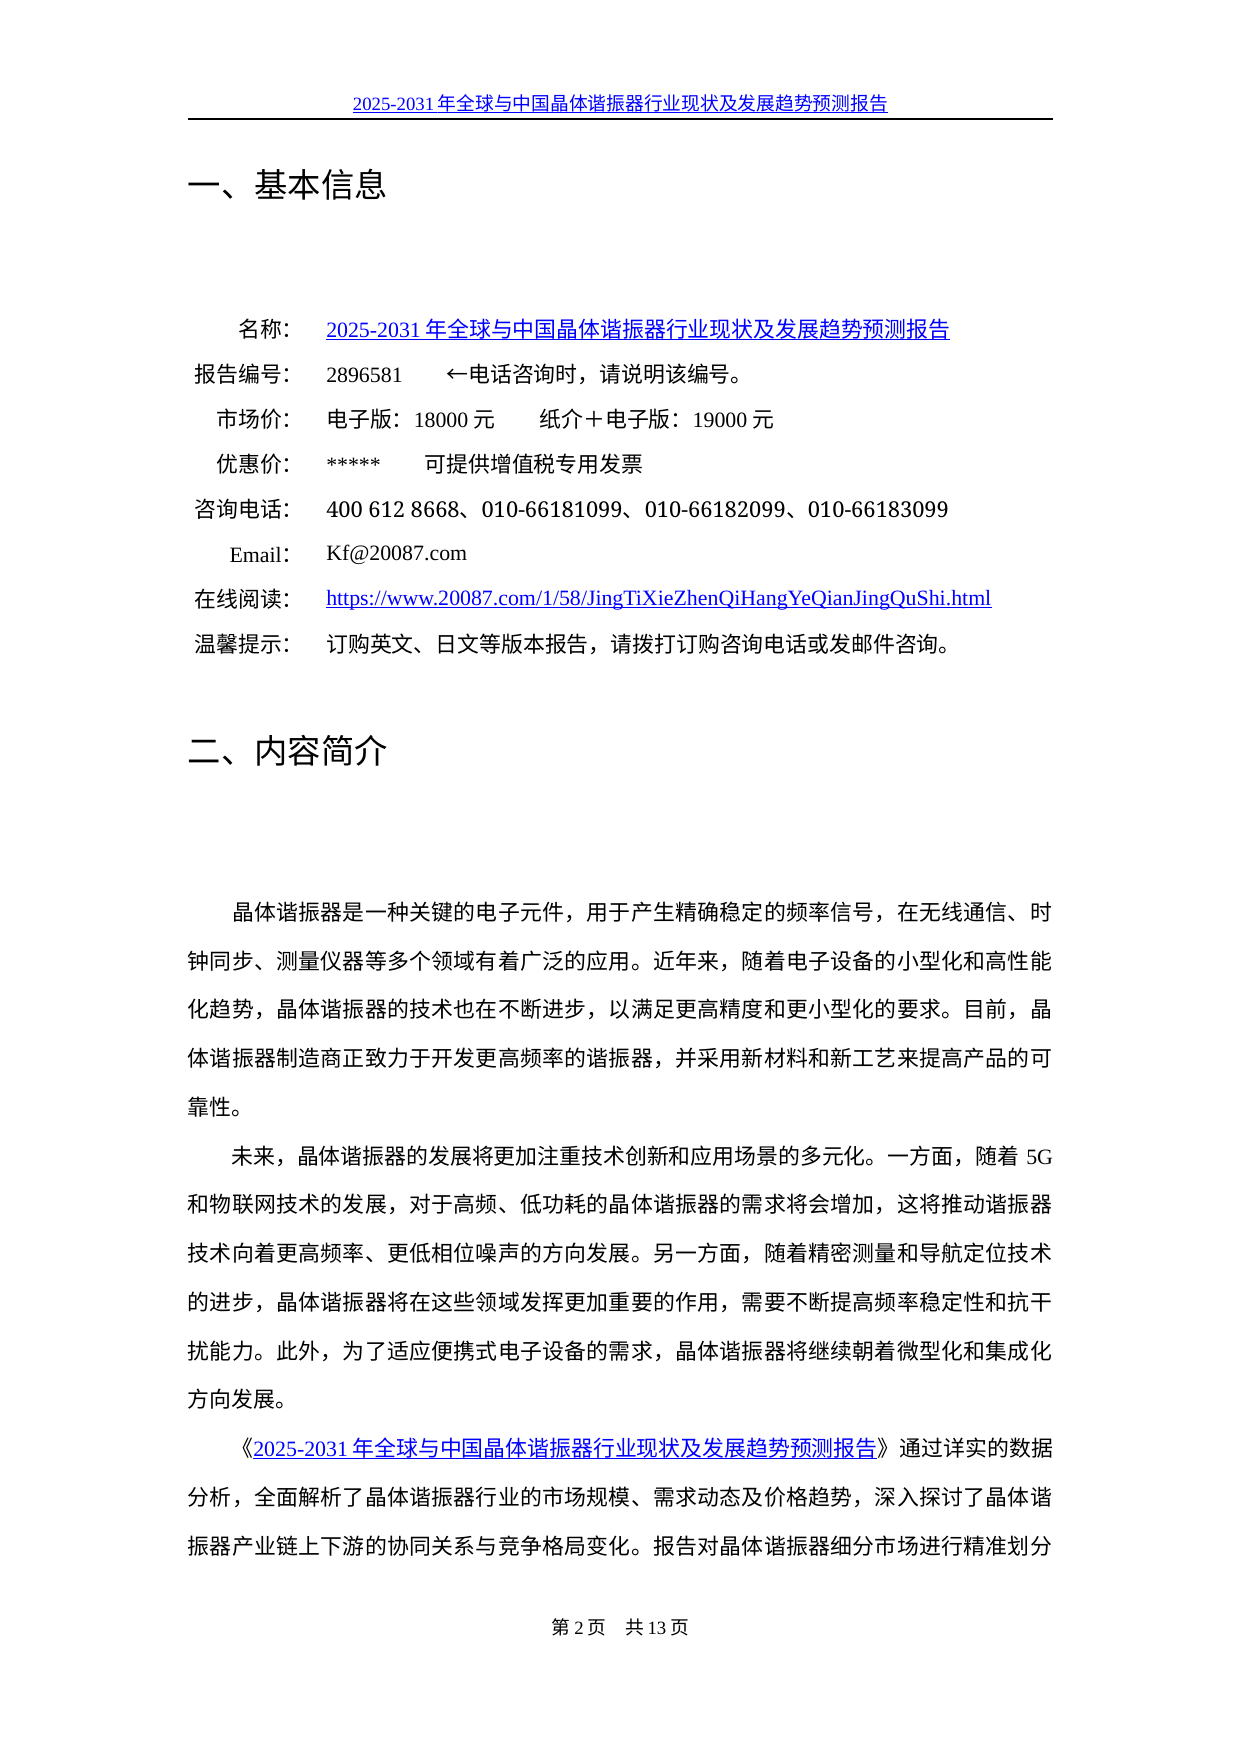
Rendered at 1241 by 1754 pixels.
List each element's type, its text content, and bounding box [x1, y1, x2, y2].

table_cell 报告编号： [167, 357, 315, 402]
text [187, 894, 1053, 1561]
title 一、基本信息 [187, 150, 1053, 215]
table_cell 咨询电话： [167, 492, 315, 537]
table_cell Kf@20087.com [315, 537, 1073, 582]
table_cell 订购英文、日文等版本报告，请拨打订购咨询电话或发邮件咨询。 [315, 627, 1073, 672]
table_cell 市场价： [167, 402, 315, 447]
table_cell Email： [167, 537, 315, 582]
table_header 名称： [167, 312, 315, 357]
table_cell 电子版：18000 元 纸介＋电子版：19000 元 [315, 402, 1073, 447]
table_cell [315, 582, 1073, 627]
table_cell 优惠价： [167, 447, 315, 492]
table_cell 2896581 ←电话咨询时，请说明该编号。 [315, 357, 1073, 402]
table_cell 400 612 8668、010-66181099、010-66182099、010-66183099 [315, 492, 1073, 537]
table_cell 在线阅读： [167, 582, 315, 627]
table_cell 温馨提示： [167, 627, 315, 672]
table_cell ***** 可提供增值税专用发票 [315, 447, 1073, 492]
title 二、内容简介 [187, 717, 1053, 782]
table_header 2025-2031年全球与中国晶体谐振器行业现状及发展趋势预测报告 [315, 312, 1073, 357]
